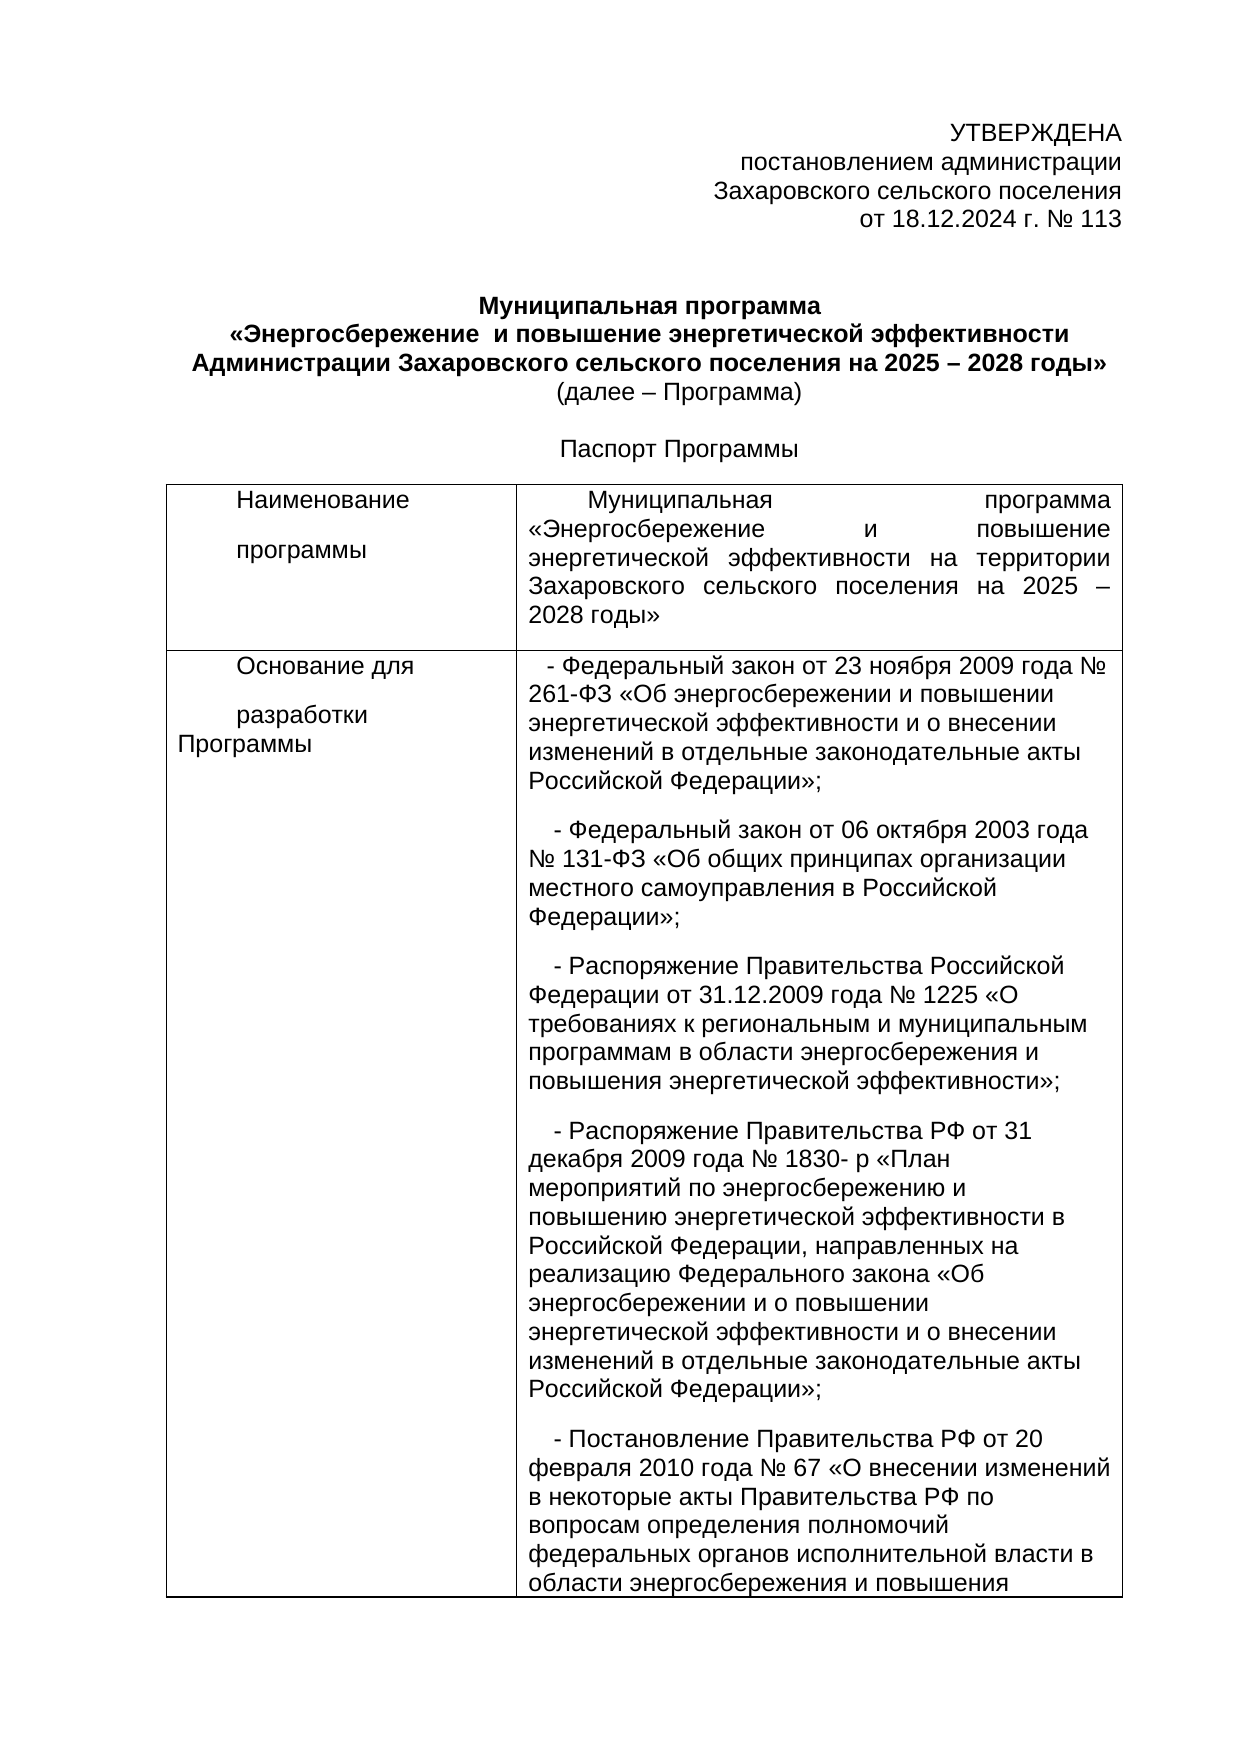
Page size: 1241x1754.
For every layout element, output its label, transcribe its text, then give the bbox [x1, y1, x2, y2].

text «Энергосбережение и повышение энергетической эффективности [177, 319, 1122, 348]
text Захаровского сельского поселения [177, 176, 1122, 204]
table_header Муниципальная программа «Энергосбережение и повышение энергетической эффективности на территории Захаровского сельского поселения на 2025 – 2028 годы» [517, 485, 1122, 649]
text Паспорт Программы [177, 434, 1122, 463]
table_header Наименование программы [167, 485, 516, 649]
text Администрации Захаровского сельского поселения на 2025 – 2028 годы» [177, 348, 1122, 377]
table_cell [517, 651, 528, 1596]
text от 18.12.2024 г. № 113 [177, 204, 1122, 233]
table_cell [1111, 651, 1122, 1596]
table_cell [167, 651, 516, 1596]
text (далее – Программа) [177, 377, 1122, 406]
text Муниципальная программа [177, 291, 1122, 319]
text постановлением администрации [177, 147, 1122, 176]
text УТВЕРЖДЕНА [177, 118, 1122, 147]
